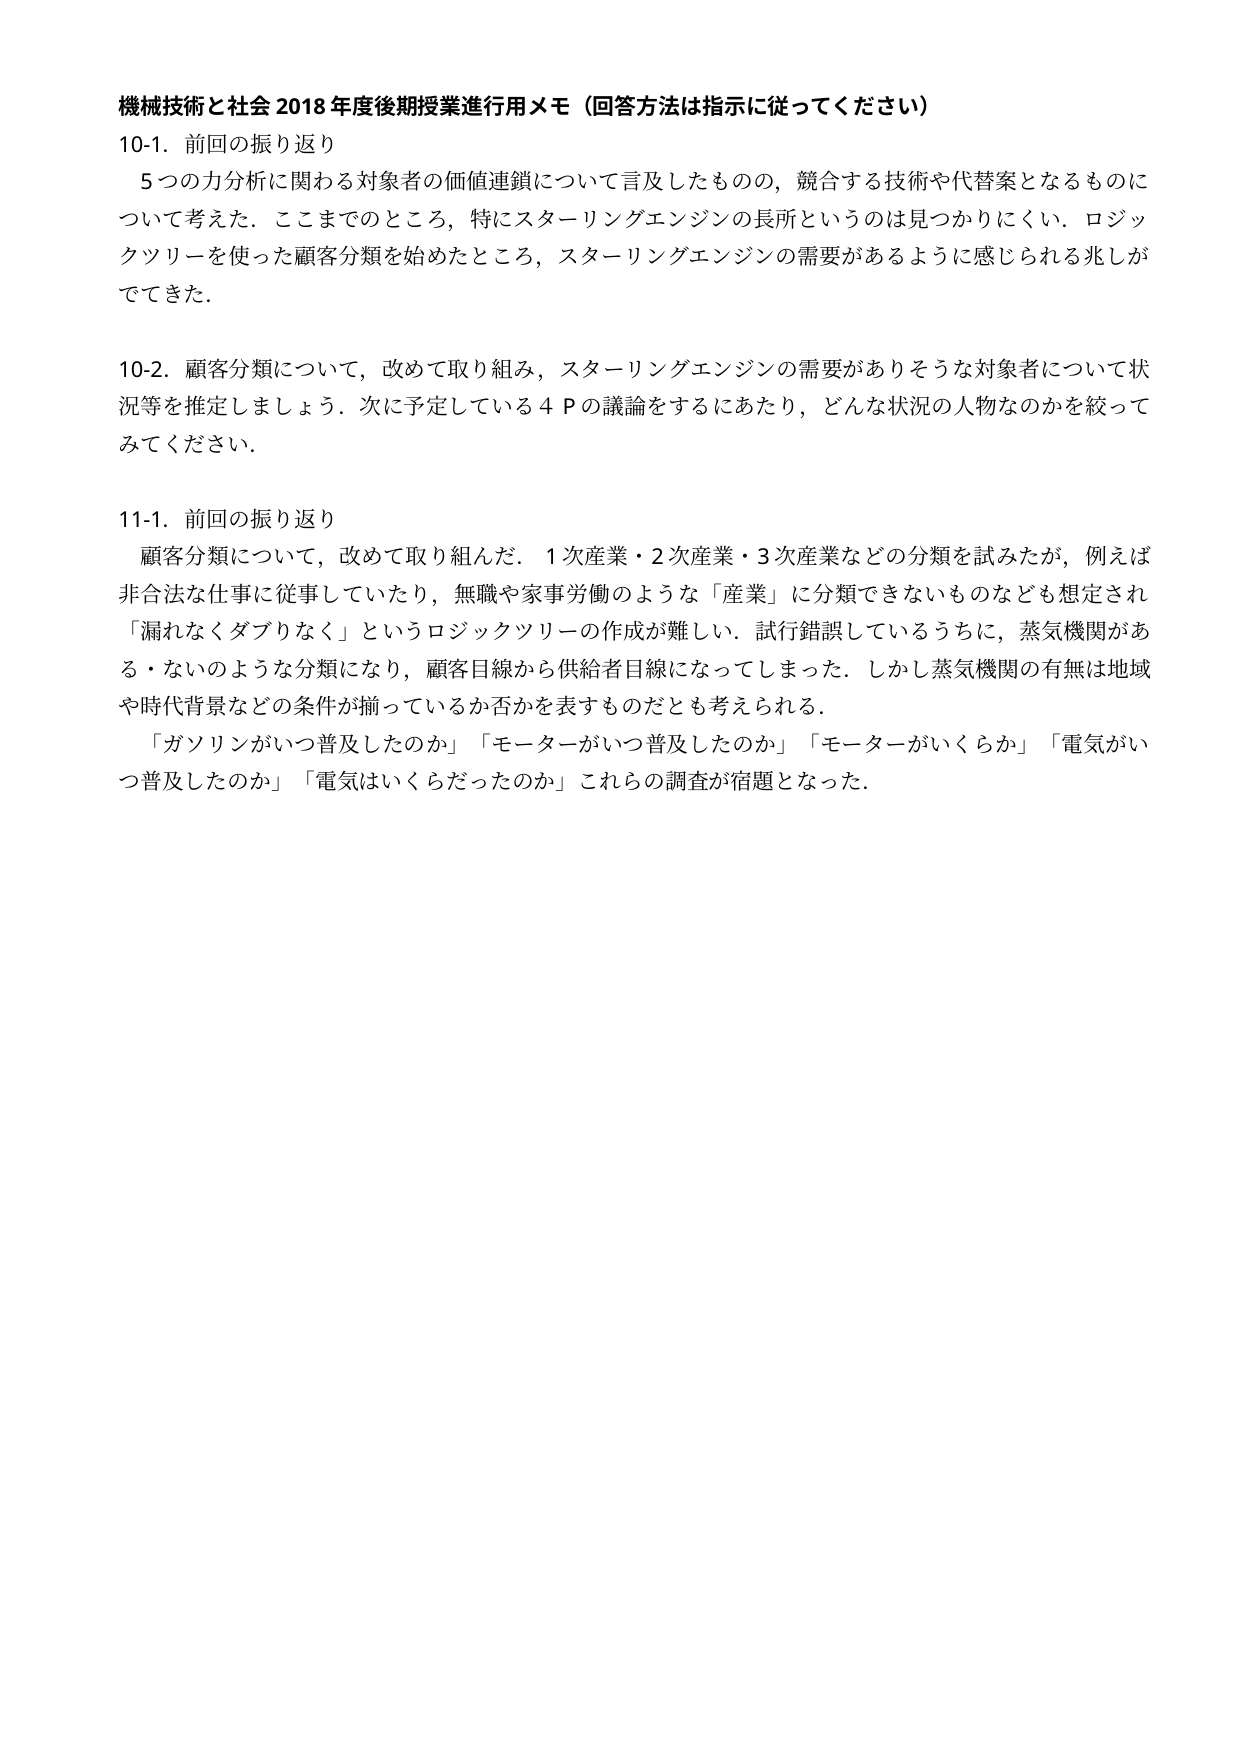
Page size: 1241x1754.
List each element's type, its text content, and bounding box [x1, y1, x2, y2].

text 「ガソリンがいつ普及したのか」「モーターがいつ普及したのか」「モーターがいくらか」「電気がいつ普及したのか」「電気はいくらだったのか」これらの調査が宿題となった． [118, 724, 1152, 799]
text 顧客分類について，改めて取り組んだ． 1次産業・2次産業・3次産業などの分類を試みたが，例えば非合法な仕事に従事していたり，無職や家事労働のような「産業」に分類できないものなども想定され「漏れなくダブりなく」というロジックツリーの作成が難しい．試行錯誤しているうちに，蒸気機関がある・ないのような分類になり，顧客目線から供給者目線になってしまった．しかし蒸気機関の有無は地域や時代背景などの条件が揃っているか否かを表すものだとも考えられる． [118, 537, 1152, 724]
text 5つの力分析に関わる対象者の価値連鎖について言及したものの，競合する技術や代替案となるものについて考えた．ここまでのところ，特にスターリングエンジンの長所というのは見つかりにくい．ロジックツリーを使った顧客分類を始めたところ，スターリングエンジンの需要があるように感じられる兆しがでてきた． [118, 162, 1152, 312]
text 11-1．前回の振り返り [118, 499, 1152, 537]
text 10-1．前回の振り返り [118, 124, 1152, 162]
text 10-2．顧客分類について，改めて取り組み，スターリングエンジンの需要がありそうな対象者について状況等を推定しましょう．次に予定している４Pの議論をするにあたり，どんな状況の人物なのかを絞ってみてください． [118, 349, 1152, 462]
